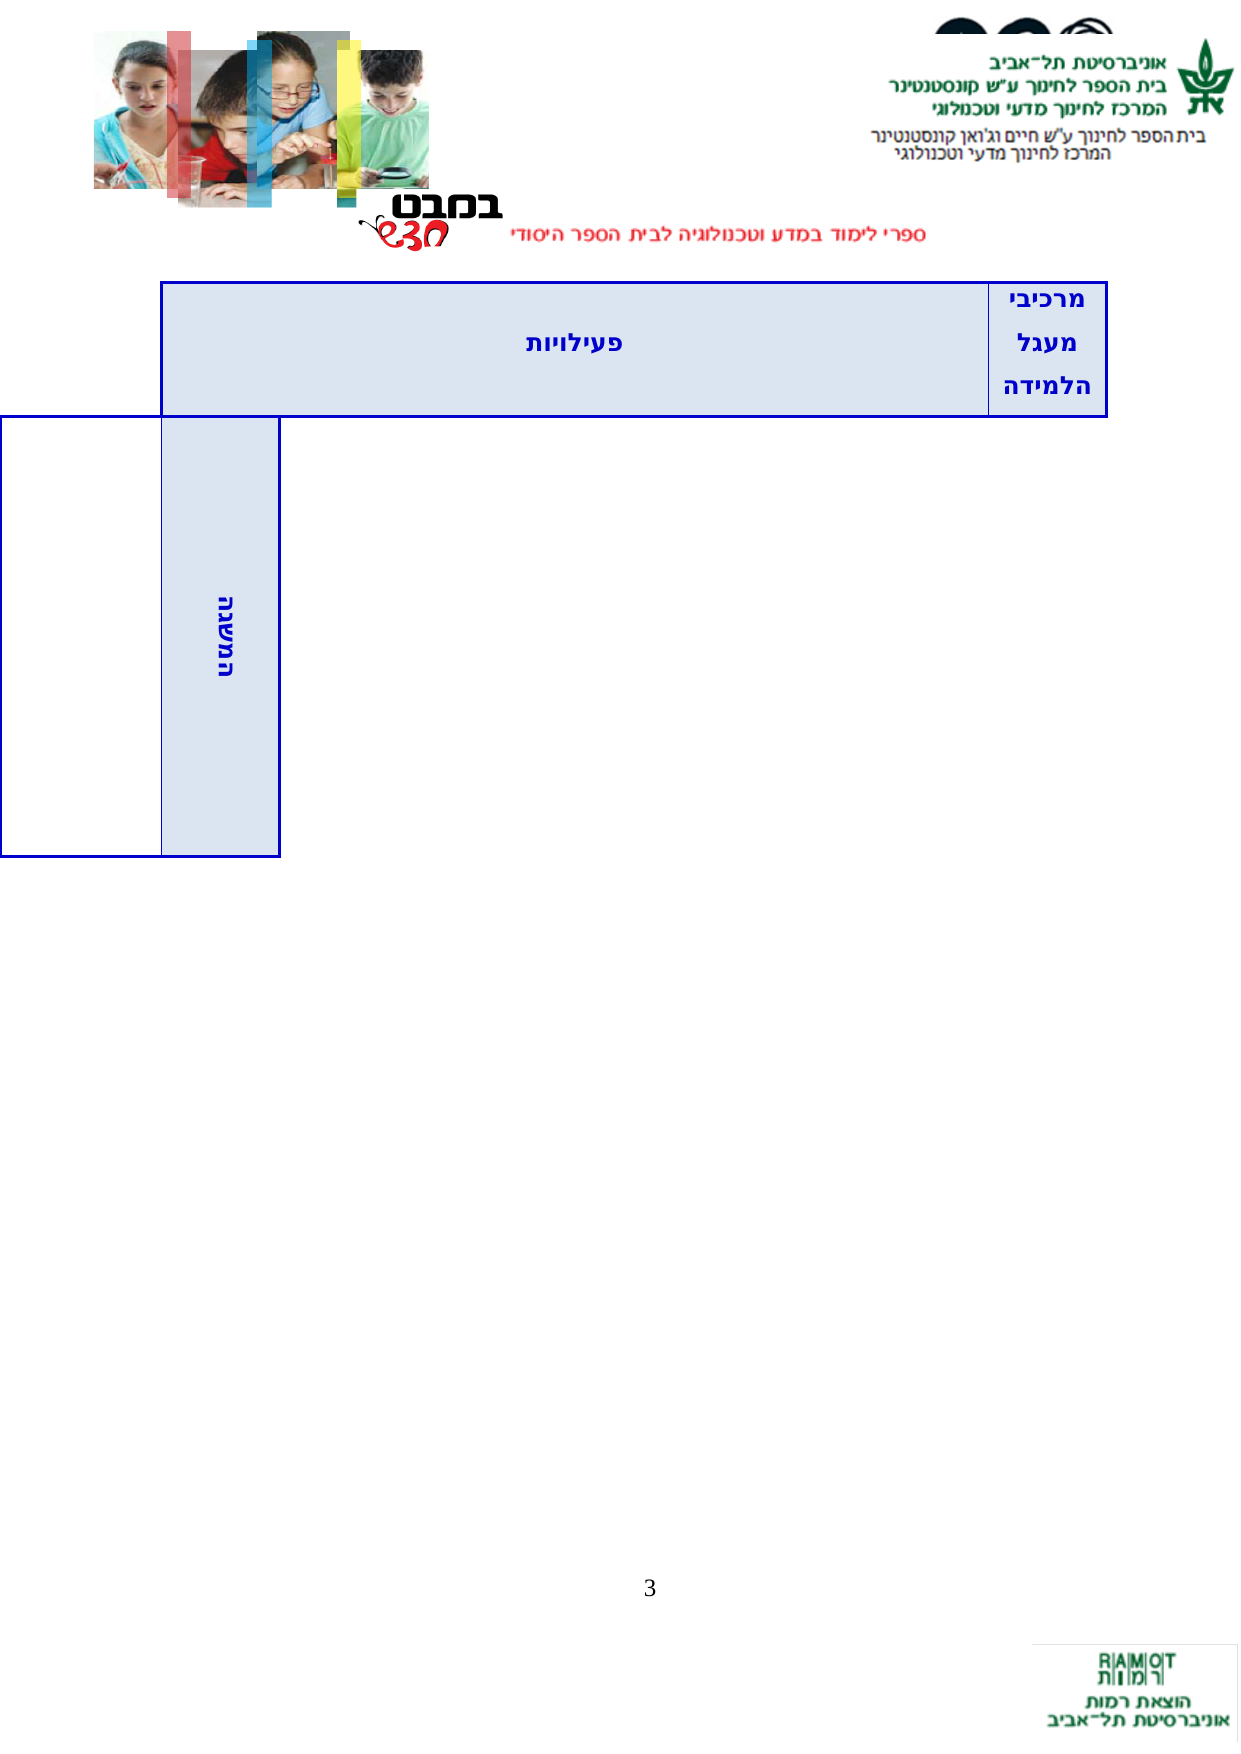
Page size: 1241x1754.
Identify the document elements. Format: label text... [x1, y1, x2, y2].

picture [810, 0, 1240, 183]
table_header פעילויות [163, 284, 988, 415]
picture [93, 31, 932, 254]
table_header מרכיבי מעגל הלמידה [989, 284, 1105, 415]
picture [1032, 1643, 1241, 1742]
table_cell המשגה [162, 418, 278, 855]
